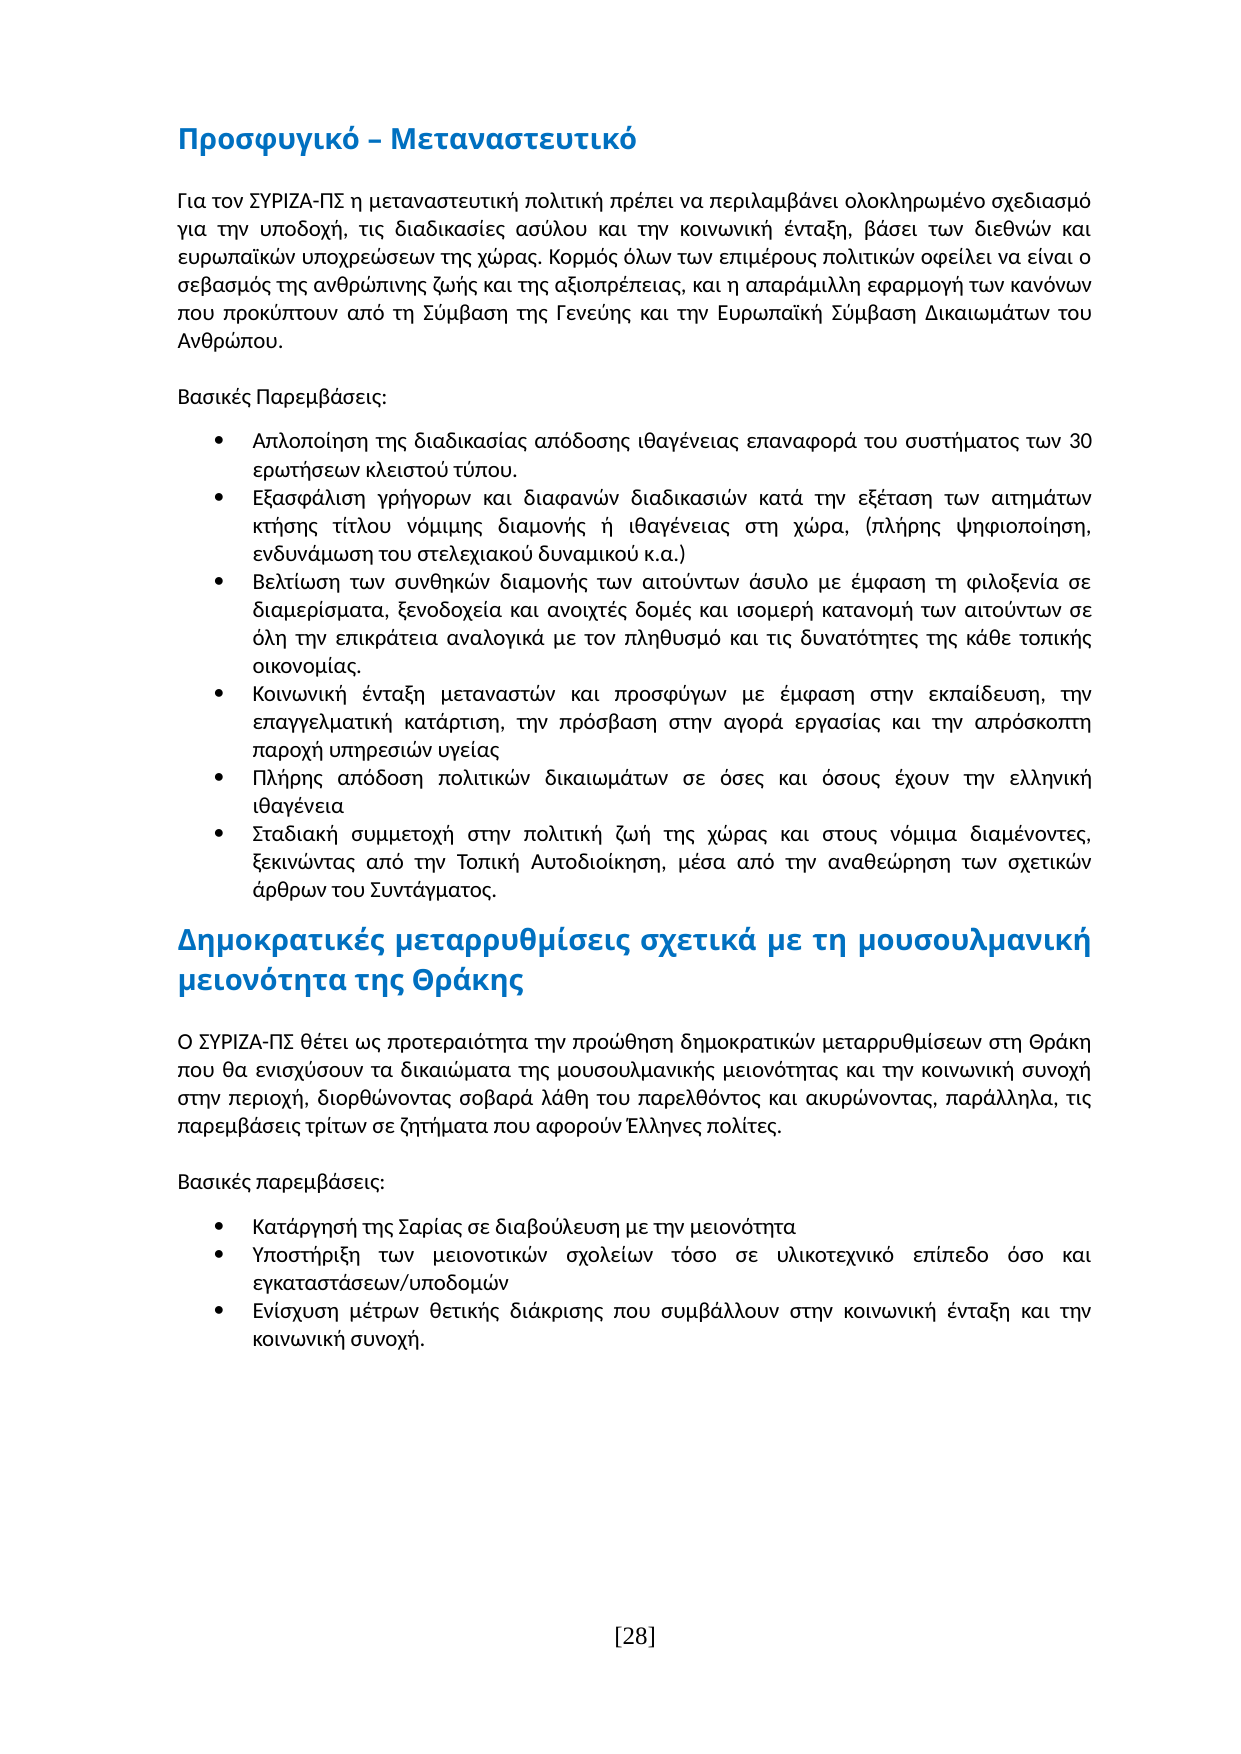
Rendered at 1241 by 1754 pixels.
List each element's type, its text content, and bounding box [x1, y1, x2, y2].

text Βασικές παρεμβάσεις: [177, 1167, 1093, 1195]
list Απλοποίηση της διαδικασίας απόδοσης ιθαγένειας επαναφορά του συστήματος των 30 ερωτήσεων κλειστού τύπου. [215, 427, 1093, 483]
list Κατάργησή της Σαρίας σε διαβούλευση με την μειονότητα [215, 1212, 1093, 1240]
text Για τον ΣΥΡΙΖΑ-ΠΣ η μεταναστευτική πολιτική πρέπει να περιλαμβάνει ολοκληρωμένο σχεδιασμό για την υποδοχή, τις διαδικασίες ασύλου και την κοινωνική ένταξη, βάσει των διεθνών και ευρωπαϊκών υποχρεώσεων της χώρας. Κορμός όλων των επιμέρους πολιτικών οφείλει να είναι ο σεβασμός της ανθρώπινης ζωής και της αξιοπρέπειας, και η απαράμιλλη εφαρμογή των κανόνων που προκύπτουν από τη Σύμβαση της Γενεύης και την Ευρωπαϊκή Σύμβαση Δικαιωμάτων του Ανθρώπου. [177, 186, 1093, 354]
text Βασικές Παρεμβάσεις: [177, 382, 1093, 410]
list Υποστήριξη των μειονοτικών σχολείων τόσο σε υλικοτεχνικό επίπεδο όσο και εγκαταστάσεων/υποδομών [215, 1240, 1093, 1296]
text Προσφυγικό – Μεταναστευτικό [177, 118, 1093, 158]
list Ενίσχυση μέτρων θετικής διάκρισης που συμβάλλουν στην κοινωνική ένταξη και την κοινωνική συνοχή. [215, 1296, 1093, 1352]
list Εξασφάλιση γρήγορων και διαφανών διαδικασιών κατά την εξέταση των αιτημάτων κτήσης τίτλου νόμιμης διαμονής ή ιθαγένειας στη χώρα, (πλήρης ψηφιοποίηση, ενδυνάμωση του στελεχιακού δυναμικού κ.α.) [215, 483, 1093, 567]
list Βελτίωση των συνθηκών διαμονής των αιτούντων άσυλο με έμφαση τη φιλοξενία σε διαμερίσματα, ξενοδοχεία και ανοιχτές δομές και ισομερή κατανομή των αιτούντων σε όλη την επικράτεια αναλογικά με τον πληθυσμό και τις δυνατότητες της κάθε τοπικής οικονομίας. [215, 567, 1093, 679]
list Κοινωνική ένταξη μεταναστών και προσφύγων με έμφαση στην εκπαίδευση, την επαγγελματική κατάρτιση, την πρόσβαση στην αγορά εργασίας και την απρόσκοπτη παροχή υπηρεσιών υγείας [215, 679, 1093, 763]
list Σταδιακή συμμετοχή στην πολιτική ζωή της χώρας και στους νόμιμα διαμένοντες, ξεκινώντας από την Τοπική Αυτοδιοίκηση, μέσα από την αναθεώρηση των σχετικών άρθρων του Συντάγματος. [215, 819, 1093, 903]
list Πλήρης απόδοση πολιτικών δικαιωμάτων σε όσες και όσους έχουν την ελληνική ιθαγένεια [215, 763, 1093, 819]
text Δημοκρατικές μεταρρυθμίσεις σχετικά με τη μουσουλμανική μειονότητα της Θράκης [177, 920, 1093, 999]
text Ο ΣΥΡΙΖΑ-ΠΣ θέτει ως προτεραιότητα την προώθηση δημοκρατικών μεταρρυθμίσεων στη Θράκη που θα ενισχύσουν τα δικαιώματα της μουσουλμανικής μειονότητας και την κοινωνική συνοχή στην περιοχή, διορθώνοντας σοβαρά λάθη του παρελθόντος και ακυρώνοντας, παράλληλα, τις παρεμβάσεις τρίτων σε ζητήματα που αφορούν Έλληνες πολίτες. [177, 1027, 1093, 1139]
